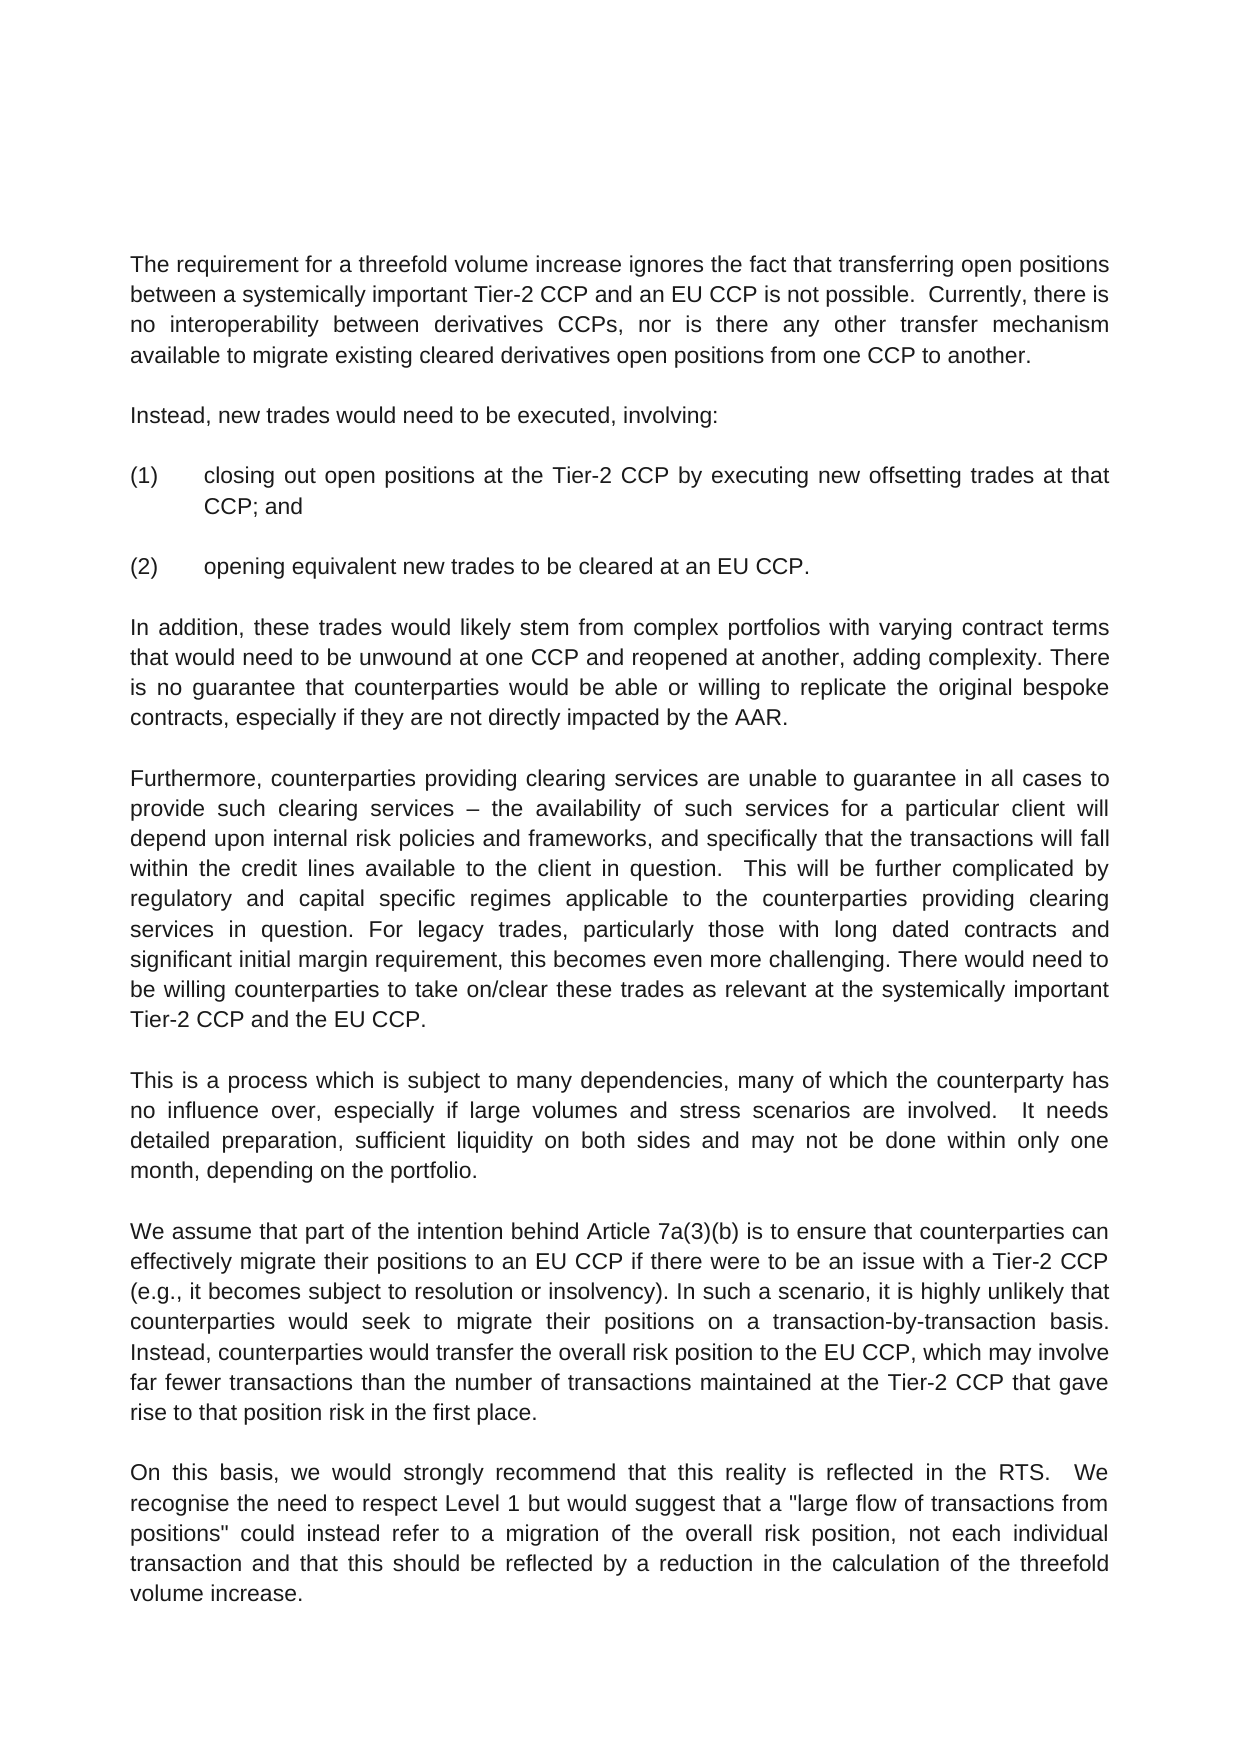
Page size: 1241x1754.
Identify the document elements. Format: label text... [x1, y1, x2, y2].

text On this basis, we would strongly recommend that this reality is reflected in the RTS. We recognise the need to respect Level 1 but would suggest that a "large flow of transactions from positions" could instead refer to a migration of the overall risk position, not each individual transaction and that this should be reflected by a reduction in the calculation of the threefold volume increase. [130, 1459, 1110, 1607]
text Furthermore, counterparties providing clearing services are unable to guarantee in all cases to provide such clearing services – the availability of such services for a particular client will depend upon internal risk policies and frameworks, and specifically that the transactions will fall within the credit lines available to the client in question. This will be further complicated by regulatory and capital specific regimes applicable to the counterparties providing clearing services in question. For legacy trades, particularly those with long dated contracts and significant initial margin requirement, this becomes even more challenging. There would need to be willing counterparties to take on/clear these trades as relevant at the systemically important Tier-2 CCP and the EU CCP. [130, 764, 1110, 1033]
text (1) closing out open positions at the Tier-2 CCP by executing new offsetting trades at that CCP; and [130, 462, 1110, 519]
text Instead, new trades would need to be executed, involving: [130, 402, 1110, 428]
text This is a process which is subject to many dependencies, many of which the counterparty has no influence over, especially if large volumes and stress scenarios are involved. It needs detailed preparation, sufficient liquidity on both sides and may not be done within only one month, depending on the portfolio. [130, 1067, 1110, 1184]
text (2) opening equivalent new trades to be cleared at an EU CCP. [130, 553, 1110, 579]
text In addition, these trades would likely stem from complex portfolios with varying contract terms that would need to be unwound at one CCP and reopened at another, adding complexity. There is no guarantee that counterparties would be able or willing to replicate the original bespoke contracts, especially if they are not directly impacted by the AAR. [130, 613, 1110, 731]
text The requirement for a threefold volume increase ignores the fact that transferring open positions between a systemically important Tier-2 CCP and an EU CCP is not possible. Currently, there is no interoperability between derivatives CCPs, nor is there any other transfer mechanism available to migrate existing cleared derivatives open positions from one CCP to another. [130, 251, 1110, 368]
text We assume that part of the intention behind Article 7a(3)(b) is to ensure that counterparties can effectively migrate their positions to an EU CCP if there were to be an issue with a Tier-2 CCP (e.g., it becomes subject to resolution or insolvency). In such a scenario, it is highly unlikely that counterparties would seek to migrate their positions on a transaction-by-transaction basis. Instead, counterparties would transfer the overall risk position to the EU CCP, which may involve far fewer transactions than the number of transactions maintained at the Tier-2 CCP that gave rise to that position risk in the first place. [130, 1218, 1110, 1425]
